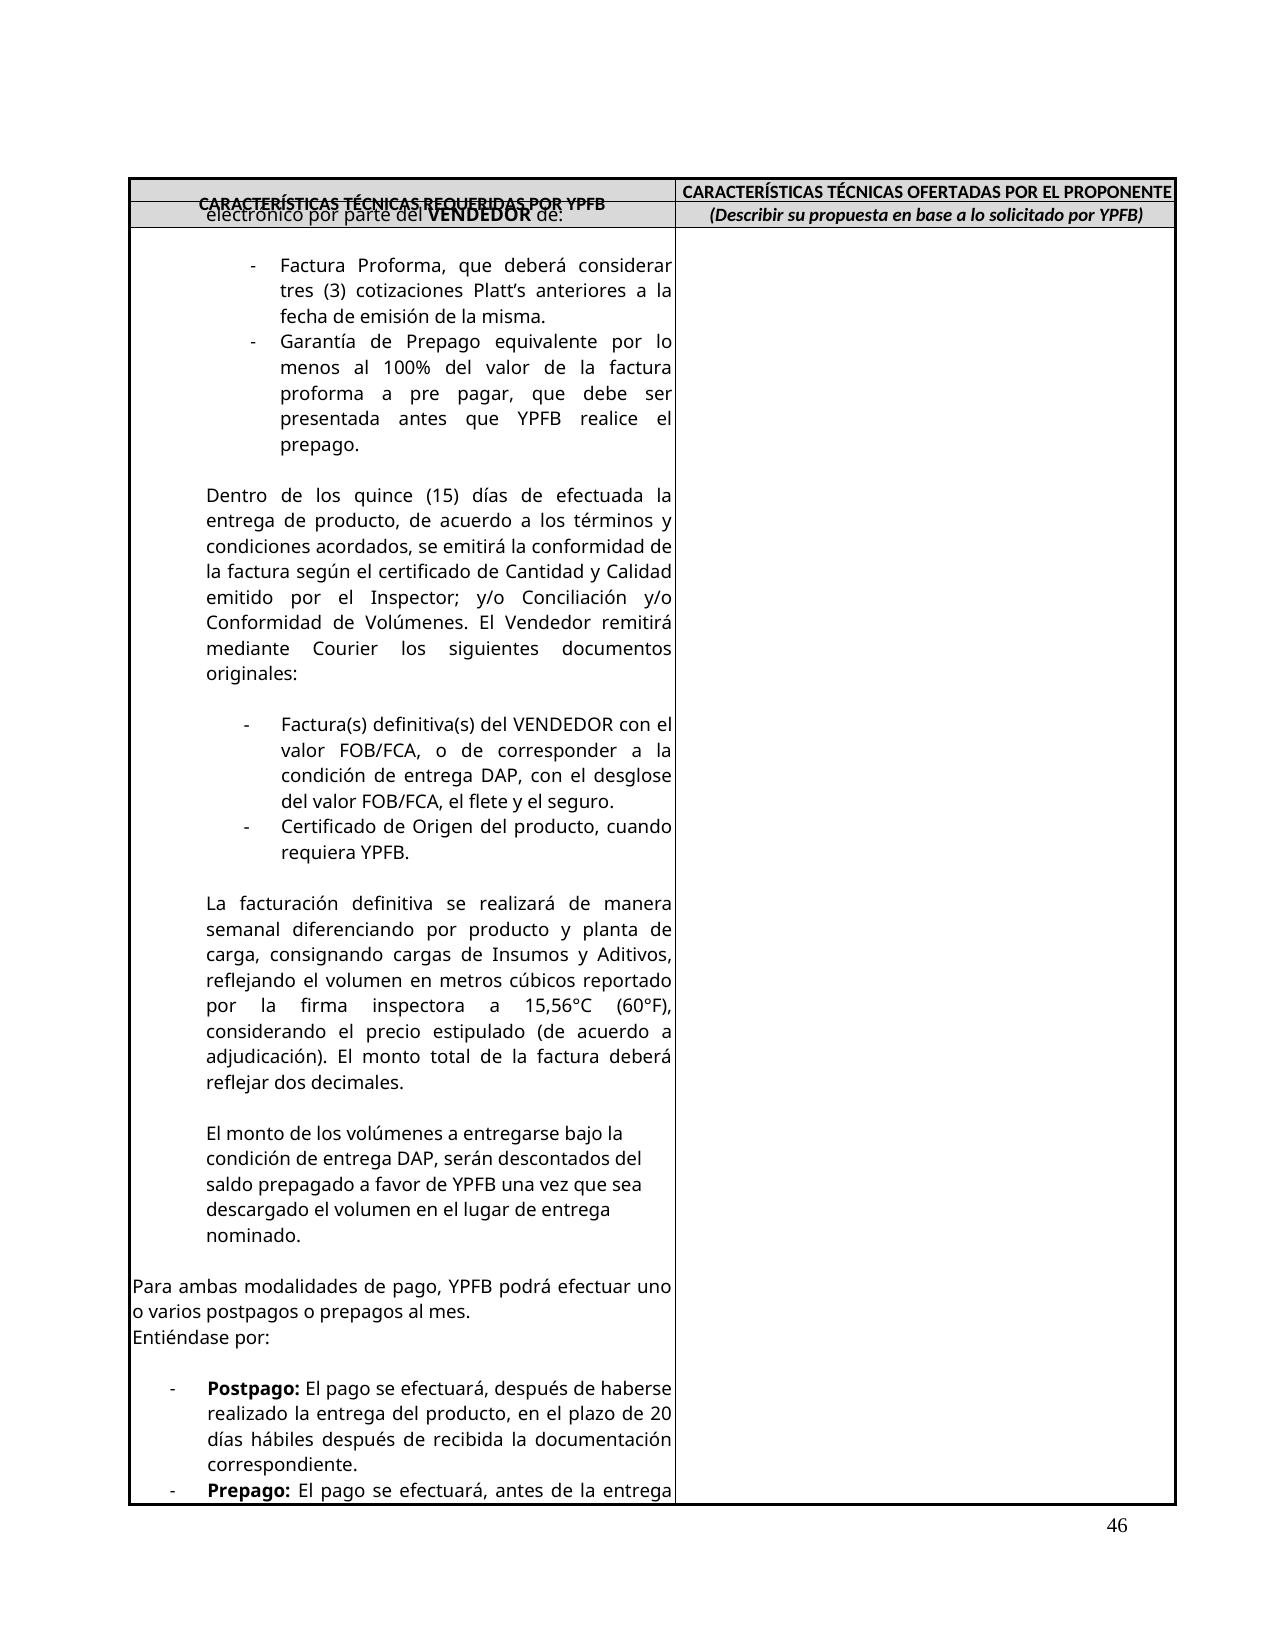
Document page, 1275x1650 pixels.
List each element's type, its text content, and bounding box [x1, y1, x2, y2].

table_header CARACTERÍSTICAS TÉCNICAS OFERTADAS POR EL PROPONENTE (Describir su propuesta en base a lo solicitado por YPFB) [676, 180, 1174, 201]
table_cell [676, 202, 1174, 227]
table_cell [676, 228, 1174, 1503]
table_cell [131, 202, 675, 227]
table_header CARACTERÍSTICAS TÉCNICAS REQUERIDAS POR YPFB [131, 180, 675, 201]
